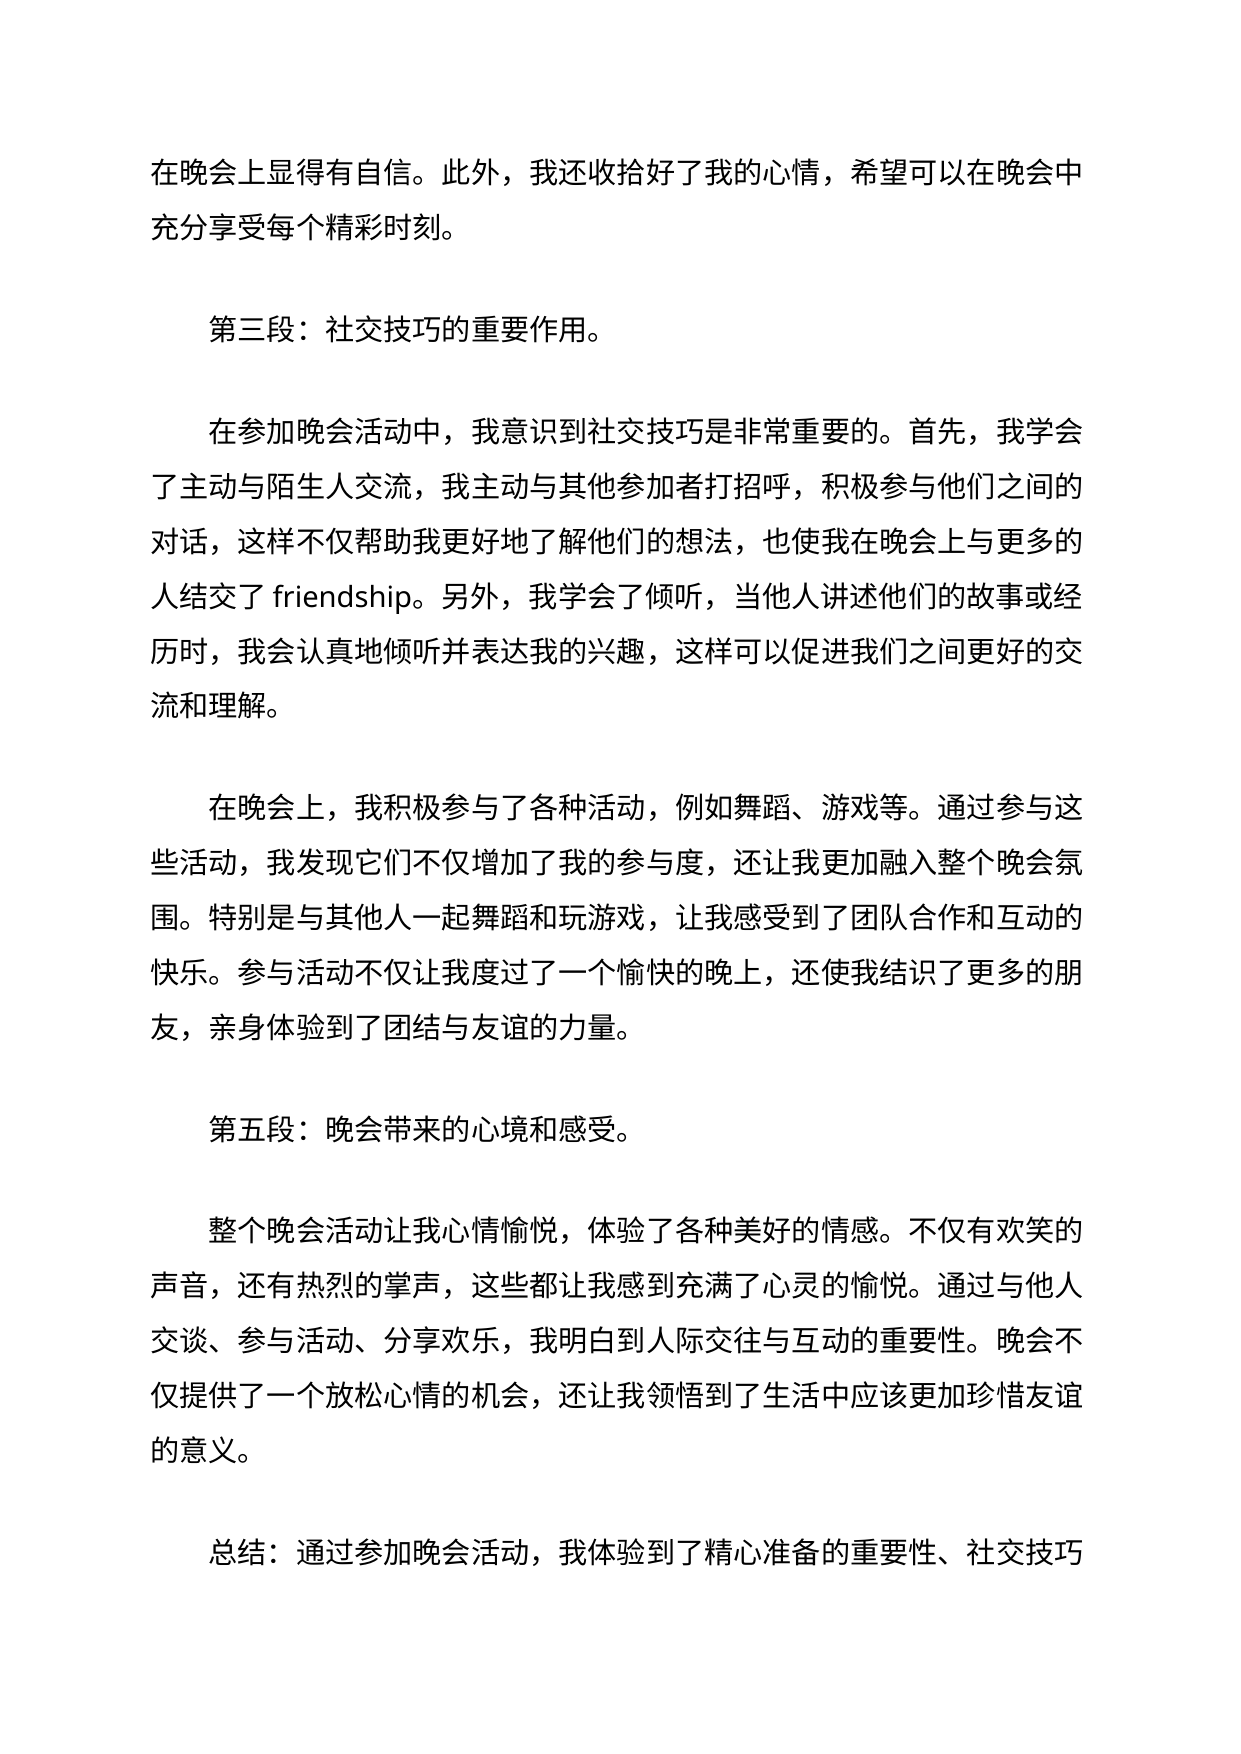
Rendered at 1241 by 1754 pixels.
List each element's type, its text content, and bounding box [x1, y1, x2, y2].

text 在参加晚会活动中，我意识到社交技巧是非常重要的。首先，我学会了主动与陌生人交流，我主动与其他参加者打招呼，积极参与他们之间的对话，这样不仅帮助我更好地了解他们的想法，也使我在晚会上与更多的人结交了friendship。另外，我学会了倾听，当他人讲述他们的故事或经历时，我会认真地倾听并表达我的兴趣，这样可以促进我们之间更好的交流和理解。 [150, 408, 1090, 725]
text 第五段：晚会带来的心境和感受。 [150, 1106, 1090, 1148]
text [150, 150, 1090, 247]
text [150, 1529, 1090, 1572]
text 在晚会上，我积极参与了各种活动，例如舞蹈、游戏等。通过参与这些活动，我发现它们不仅增加了我的参与度，还让我更加融入整个晚会氛围。特别是与其他人一起舞蹈和玩游戏，让我感受到了团队合作和互动的快乐。参与活动不仅让我度过了一个愉快的晚上，还使我结识了更多的朋友，亲身体验到了团结与友谊的力量。 [150, 785, 1090, 1047]
text 整个晚会活动让我心情愉悦，体验了各种美好的情感。不仅有欢笑的声音，还有热烈的掌声，这些都让我感到充满了心灵的愉悦。通过与他人交谈、参与活动、分享欢乐，我明白到人际交往与互动的重要性。晚会不仅提供了一个放松心情的机会，还让我领悟到了生活中应该更加珍惜友谊的意义。 [150, 1208, 1090, 1470]
text 第三段：社交技巧的重要作用。 [150, 307, 1090, 349]
